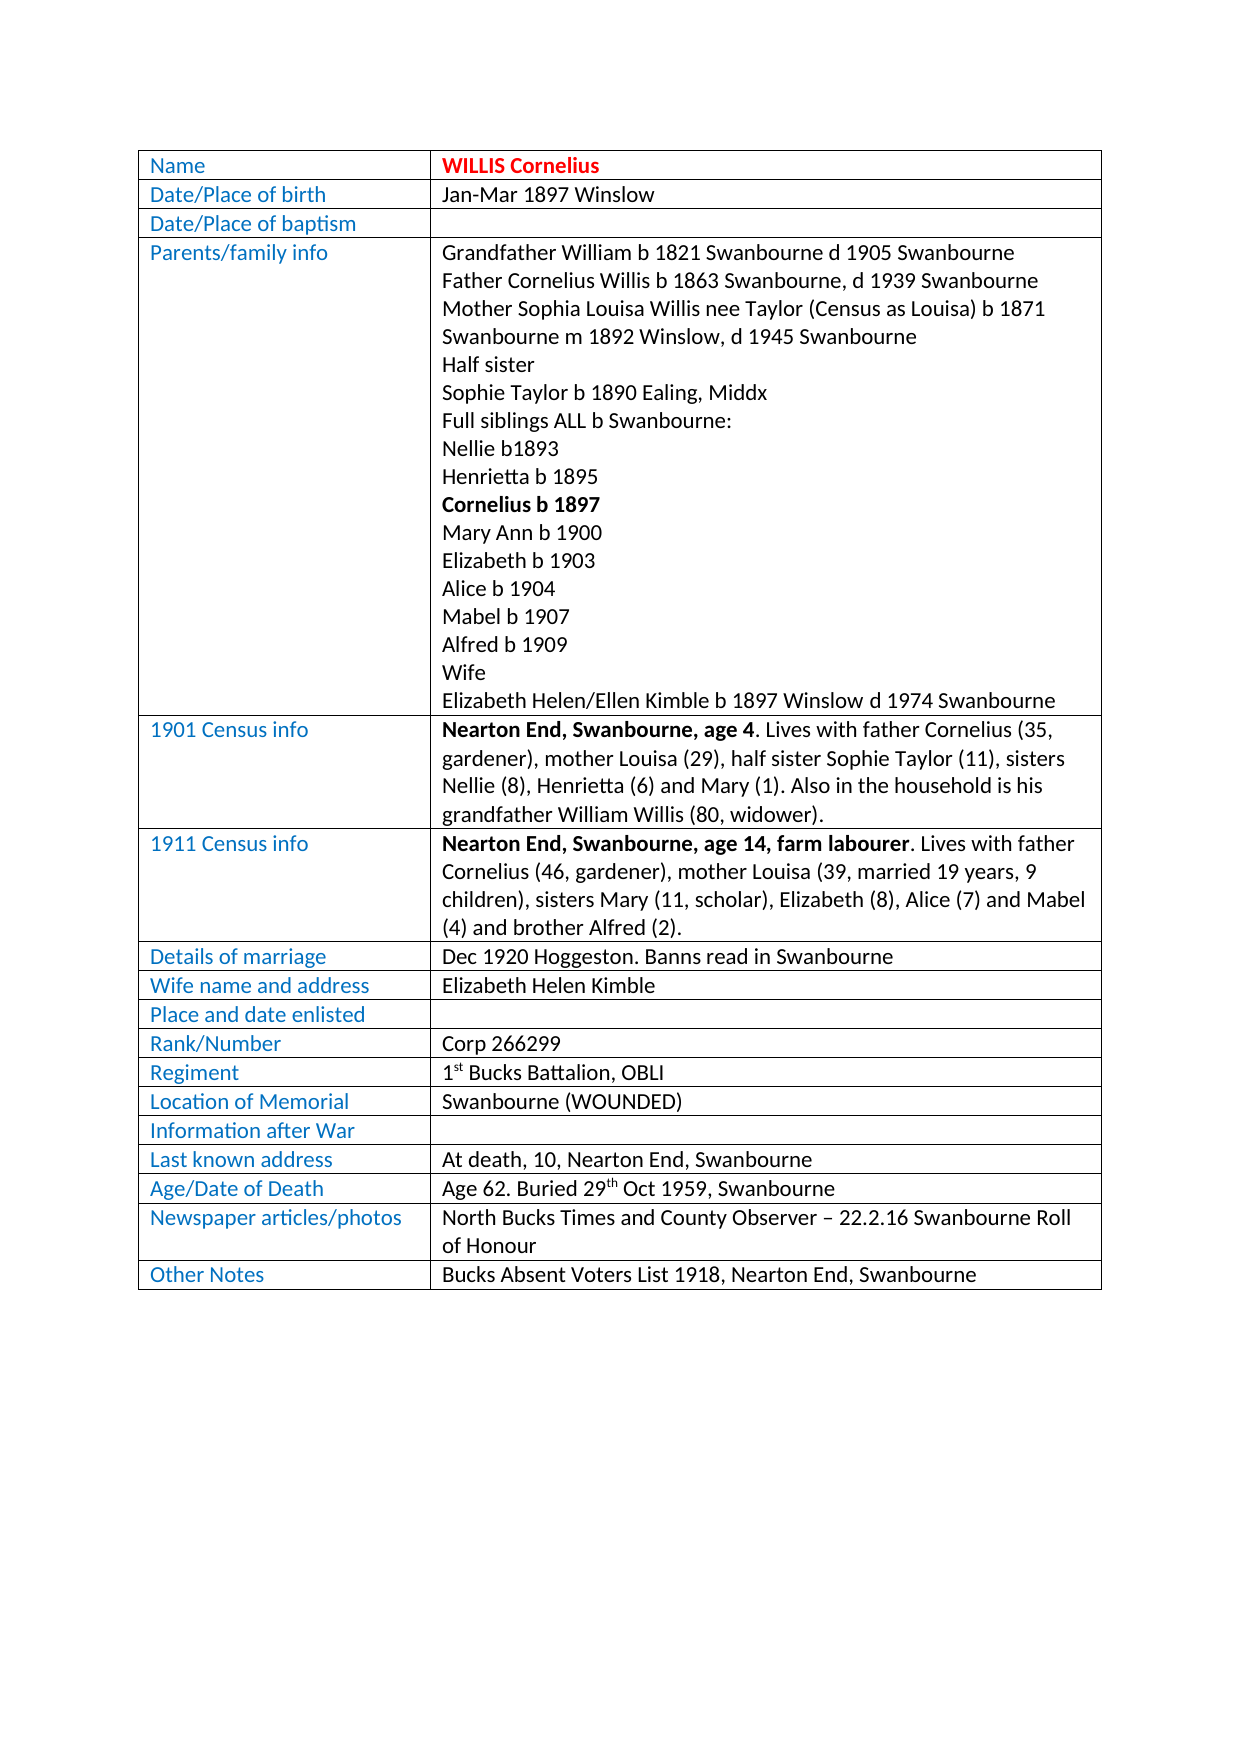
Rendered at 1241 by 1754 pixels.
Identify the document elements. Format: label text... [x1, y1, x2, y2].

table_cell 1901 Census info [139, 716, 430, 828]
table_cell Place and date enlisted [139, 1000, 430, 1028]
table_cell Wife name and address [139, 971, 430, 999]
table_cell Elizabeth Helen Kimble [431, 971, 1101, 999]
table_cell Date/Place of birth [139, 180, 430, 208]
table_cell Information after War [139, 1116, 430, 1144]
table_cell Last known address [139, 1145, 430, 1173]
table_cell Dec 1920 Hoggeston. Banns read in Swanbourne [431, 942, 1101, 970]
table_header Name [139, 151, 430, 179]
table_cell Other Notes [139, 1261, 430, 1288]
table_cell [431, 209, 1101, 237]
table_cell Swanbourne (WOUNDED) [431, 1087, 1101, 1115]
table_cell Corp 266299 [431, 1029, 1101, 1057]
table_cell At death, 10, Nearton End, Swanbourne [431, 1145, 1101, 1173]
table_cell North Bucks Times and County Observer – 22.2.16 Swanbourne Roll of Honour [431, 1204, 1101, 1259]
table_header WILLIS Cornelius [431, 151, 1101, 179]
table_cell Age 62. Buried 29th Oct 1959, Swanbourne [431, 1174, 1101, 1202]
table_cell Location of Memorial [139, 1087, 430, 1115]
table_cell Details of marriage [139, 942, 430, 970]
table_cell Nearton End, Swanbourne, age 4. Lives with father Cornelius (35, gardener), mother Louisa (29), half sister Sophie Taylor (11), sisters Nellie (8), Henrietta (6) and Mary (1). Also in the household is his grandfather William Willis (80, widower). [431, 716, 1101, 828]
table_cell Newspaper articles/photos [139, 1204, 430, 1259]
table_cell 1st Bucks Battalion, OBLI [431, 1058, 1101, 1086]
table_cell Bucks Absent Voters List 1918, Nearton End, Swanbourne [431, 1261, 1101, 1288]
table_cell Parents/family info [139, 238, 430, 714]
table_cell Date/Place of baptism [139, 209, 430, 237]
table_cell Jan-Mar 1897 Winslow [431, 180, 1101, 208]
table_cell Rank/Number [139, 1029, 430, 1057]
table_cell 1911 Census info [139, 829, 430, 941]
table_cell Regiment [139, 1058, 430, 1086]
table_cell Nearton End, Swanbourne, age 14, farm labourer. Lives with father Cornelius (46, gardener), mother Louisa (39, married 19 years, 9 children), sisters Mary (11, scholar), Elizabeth (8), Alice (7) and Mabel (4) and brother Alfred (2). [431, 829, 1101, 941]
table_cell [431, 1116, 1101, 1144]
table_cell Age/Date of Death [139, 1174, 430, 1202]
table_cell [431, 1000, 1101, 1028]
table_cell Grandfather William b 1821 Swanbourne d 1905 Swanbourne Father Cornelius Willis b 1863 Swanbourne, d 1939 Swanbourne Mother Sophia Louisa Willis nee Taylor (Census as Louisa) b 1871 Swanbourne m 1892 Winslow, d 1945 Swanbourne Half sister Sophie Taylor b 1890 Ealing, Middx Full siblings ALL b Swanbourne: Nellie b1893 Henrietta b 1895 Cornelius b 1897 Mary Ann b 1900 Elizabeth b 1903 Alice b 1904 Mabel b 1907 Alfred b 1909 Wife Elizabeth Helen/Ellen Kimble b 1897 Winslow d 1974 Swanbourne [431, 238, 1101, 714]
